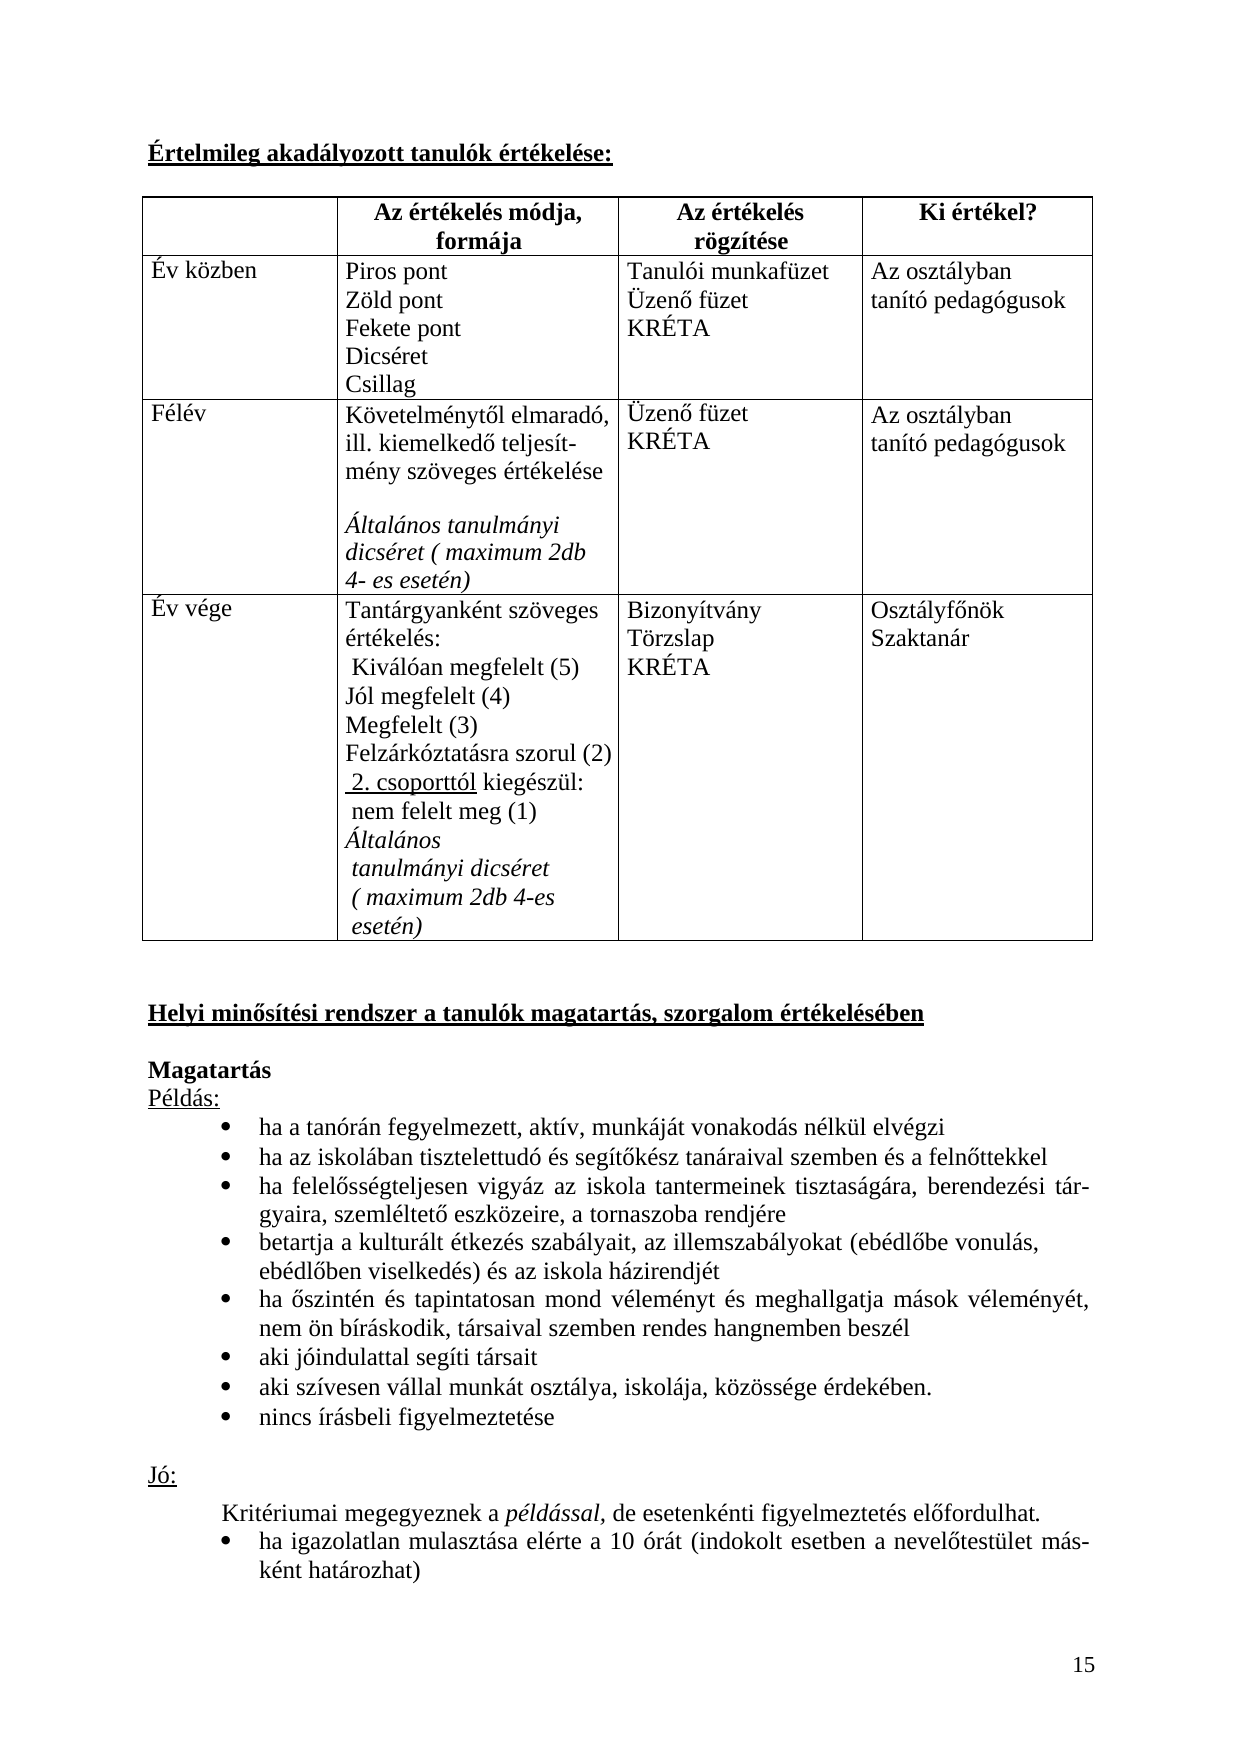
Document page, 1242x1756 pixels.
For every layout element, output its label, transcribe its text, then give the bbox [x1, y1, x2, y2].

list ha felelősségteljesen vigyáz az iskola tantermeinek tisztaságára, berendezési tár- gyaira, szemléltető eszközeire, a tornaszoba rendjére [221, 1172, 1093, 1228]
list nincs írásbeli figyelmeztetése [221, 1401, 1144, 1432]
table_cell Félév [143, 400, 337, 594]
table_cell Követelménytől elmaradó, ill. kiemelkedő teljesít- mény szöveges értékelése Általános tanulmányi dicséret ( maximum 2db 4- es esetén) [338, 400, 618, 594]
table_cell Bizonyítvány Törzslap KRÉTA [619, 595, 862, 940]
table_header Ki értékel? [863, 198, 1092, 255]
table_header Az értékelés módja, formája [338, 198, 618, 255]
table_cell Év vége [143, 595, 337, 940]
list ha igazolatlan mulasztása elérte a 10 órát (indokolt esetben a nevelőtestület más- ként határozhat) [221, 1527, 1092, 1584]
list ha az iskolában tisztelettudó és segítőkész tanáraival szemben és a felnőttekkel [221, 1141, 1144, 1171]
text Magatartás [148, 1055, 1144, 1084]
table_cell Piros pont Zöld pont Fekete pont Dicséret Csillag [338, 256, 618, 399]
table_cell Üzenő füzet KRÉTA [619, 400, 862, 594]
text Példás: [148, 1084, 1144, 1112]
table_cell Az osztályban tanító pedagógusok [863, 400, 1092, 594]
text Értelmileg akadályozott tanulók értékelése: [148, 138, 1144, 167]
list aki jóindulattal segíti társait [221, 1342, 1144, 1371]
list aki szívesen vállal munkát osztálya, iskolája, közössége érdekében. [221, 1371, 1144, 1401]
table_cell Osztályfőnök Szaktanár [863, 595, 1092, 940]
table_cell Év közben [143, 256, 337, 399]
table_cell Tantárgyanként szöveges értékelés: Kiválóan megfelelt (5) Jól megfelelt (4) Megfelelt (3) Felzárkóztatásra szorul (2) 2. csoporttól kiegészül: nem felelt meg (1) Általános tanulmányi dicséret ( maximum 2db 4-es esetén) [338, 595, 618, 940]
text Kritériumai megegyeznek a példással, de esetenkénti figyelmeztetés előfordulhat. [221, 1498, 1144, 1527]
table_cell Az osztályban tanító pedagógusok [863, 256, 1092, 399]
list betartja a kulturált étkezés szabályait, az illemszabályokat (ebédlőbe vonulás, ebédlőben viselkedés) és az iskola házirendjét [221, 1228, 1042, 1284]
table_header [143, 198, 337, 255]
text Jó: [148, 1460, 181, 1489]
list ha őszintén és tapintatosan mond véleményt és meghallgatja mások véleményét, nem ön bíráskodik, társaival szemben rendes hangnemben beszél [221, 1285, 1092, 1342]
subtitle Helyi minősítési rendszer a tanulók magatartás, szorgalom értékelésében [148, 998, 1144, 1027]
list ha a tanórán fegyelmezett, aktív, munkáját vonakodás nélkül elvégzi [221, 1112, 1144, 1141]
table_header Az értékelés rögzítése [619, 198, 862, 255]
table_cell Tanulói munkafüzet Üzenő füzet KRÉTA [619, 256, 862, 399]
